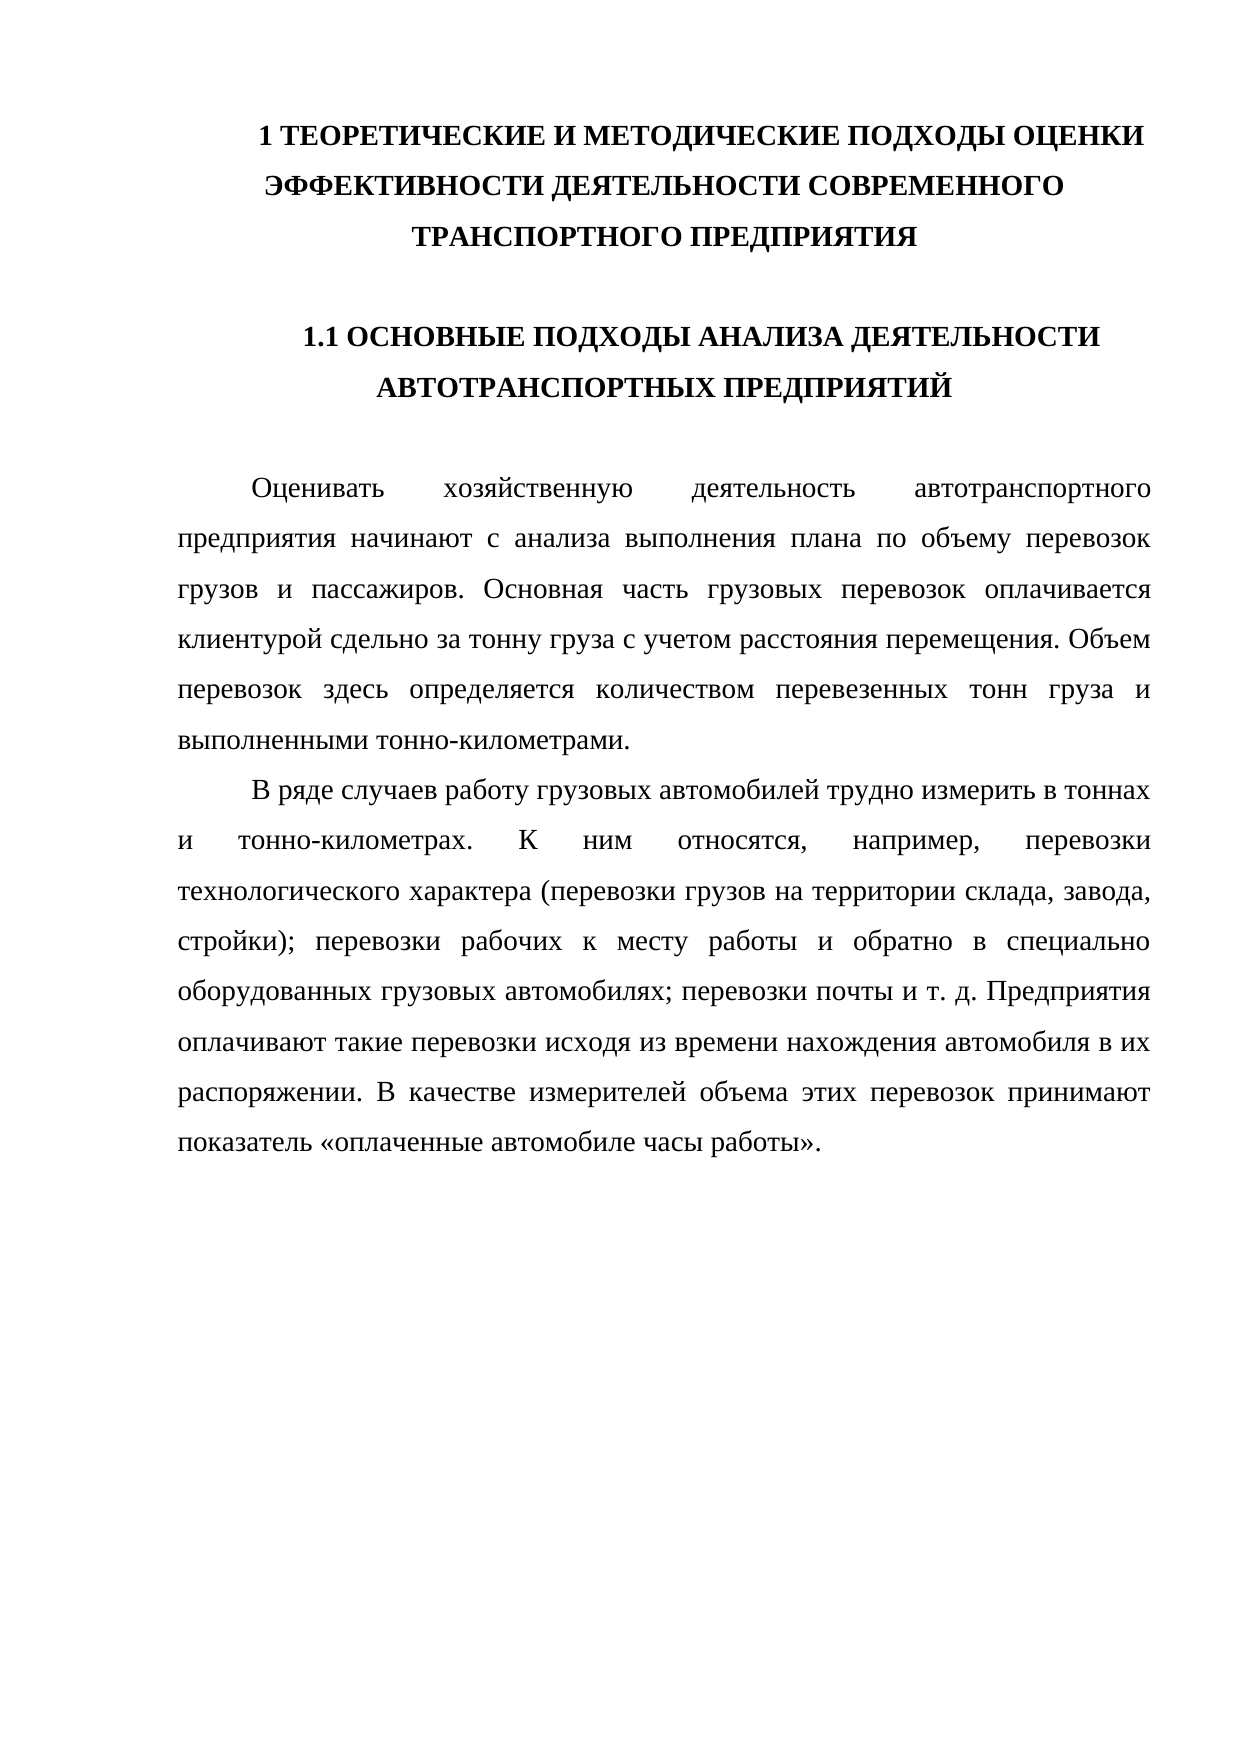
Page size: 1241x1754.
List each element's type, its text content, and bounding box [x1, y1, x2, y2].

text В ряде случаев работу грузовых автомобилей трудно измерить в тоннах и тонно-километрах. К ним относятся, например, перевозки технологического характера (перевозки грузов на территории склада, завода, стройки); перевозки рабочих к месту работы и обратно в специально оборудованных грузовых автомобилях; перевозки почты и т. д. Предприятия оплачивают такие перевозки исходя из времени нахождения автомобиля в их распоряжении. В качестве измерителей объема этих перевозок принимают показатель «оплаченные автомобиле часы работы». [177, 772, 1152, 1158]
text Оценивать хозяйственную деятельность автотранспортного предприятия начинают с анализа выполнения плана по объему перевозок грузов и пассажиров. Основная часть грузовых перевозок оплачивается клиентурой сдельно за тонну груза с учетом расстояния перемещения. Объем перевозок здесь определяется количеством перевезенных тонн груза и выполненными тонно-километрами. [177, 470, 1152, 755]
subtitle 1 Теоретические и методические подходы оценки эффективности деятельности современного транспортного предприятия [177, 118, 1152, 252]
subtitle 1.1 Основные подходы анализа деятельности автотранспортных предприятий [177, 319, 1152, 403]
